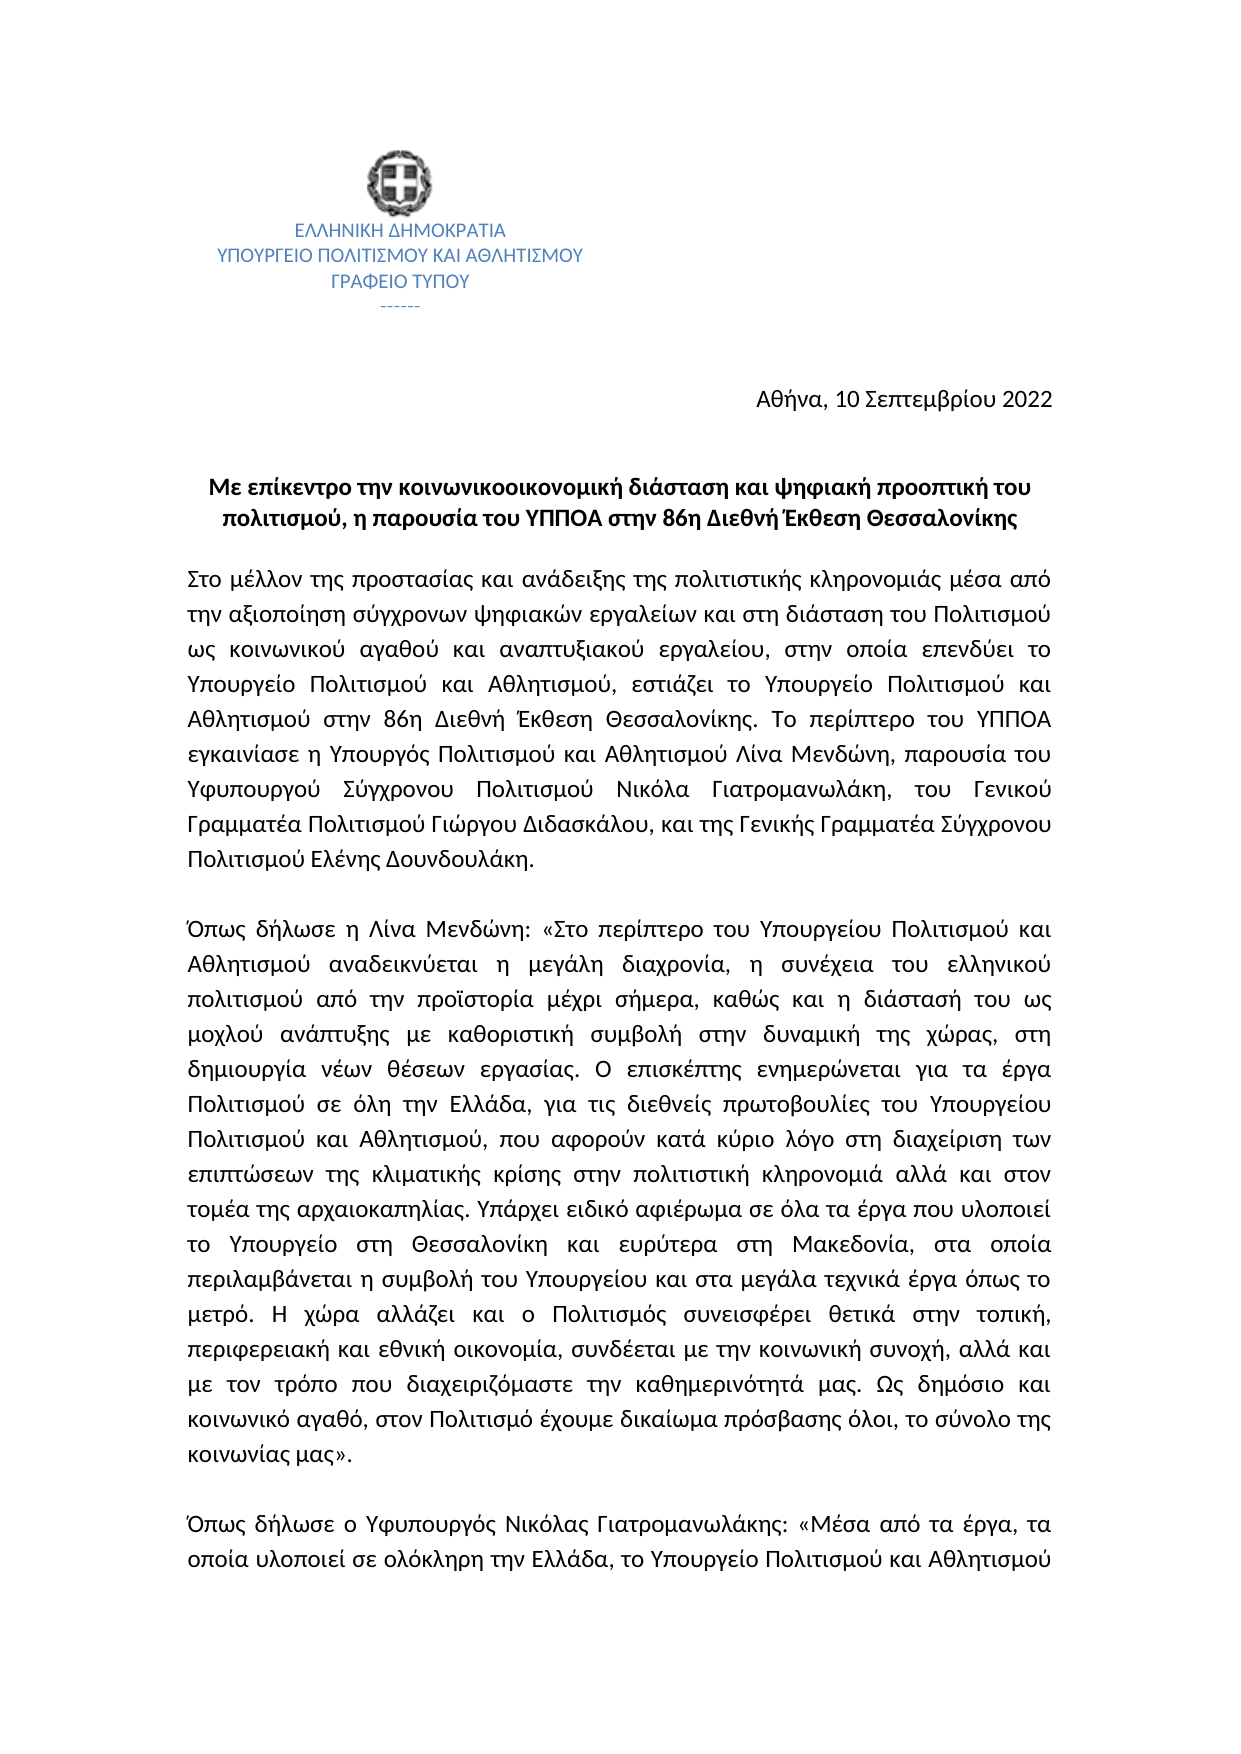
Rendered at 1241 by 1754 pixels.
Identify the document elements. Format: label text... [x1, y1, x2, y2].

picture [366, 150, 434, 218]
text Όπως δήλωσε η Λίνα Μενδώνη: «Στο περίπτερο του Υπουργείου Πολιτισμού και Αθλητισμού αναδεικνύεται η μεγάλη διαχρονία, η συνέχεια του ελληνικού πολιτισμού από την προϊστορία μέχρι σήμερα, καθώς και η διάστασή του ως μοχλού ανάπτυξης με καθοριστική συμβολή στην δυναμική της χώρας, στη δημιουργία νέων θέσεων εργασίας. Ο επισκέπτης ενημερώνεται για τα έργα Πολιτισμού σε όλη την Ελλάδα, για τις διεθνείς πρωτοβουλίες του Υπουργείου Πολιτισμού και Αθλητισμού, που αφορούν κατά κύριο λόγο στη διαχείριση των επιπτώσεων της κλιματικής κρίσης στην πολιτιστική κληρονομιά αλλά και στον τομέα της αρχαιοκαπηλίας. Υπάρχει ειδικό αφιέρωμα σε όλα τα έργα που υλοποιεί το Υπουργείο στη Θεσσαλονίκη και ευρύτερα στη Μακεδονία, στα οποία περιλαμβάνεται η συμβολή του Υπουργείου και στα μεγάλα τεχνικά έργα όπως το μετρό. Η χώρα αλλάζει και ο Πολιτισμός συνεισφέρει θετικά στην τοπική, περιφερειακή και εθνική οικονομία, συνδέεται με την κοινωνική συνοχή, αλλά και με τον τρόπο που διαχειριζόμαστε την καθημερινότητά μας. Ως δημόσιο και κοινωνικό αγαθό, στον Πολιτισμό έχουμε δικαίωμα πρόσβασης όλοι, το σύνολο της κοινωνίας μας». [187, 913, 1053, 1469]
text Στο μέλλον της προστασίας και ανάδειξης της πολιτιστικής κληρονομιάς μέσα από την αξιοποίηση σύγχρονων ψηφιακών εργαλείων και στη διάσταση του Πολιτισμού ως κοινωνικού αγαθού και αναπτυξιακού εργαλείου, στην οποία επενδύει το Υπουργείο Πολιτισμού και Αθλητισμού, εστιάζει το Υπουργείο Πολιτισμού και Αθλητισμού στην 86η Διεθνή Έκθεση Θεσσαλονίκης. Το περίπτερο του ΥΠΠΟΑ εγκαινίασε η Υπουργός Πολιτισμού και Αθλητισμού Λίνα Μενδώνη, παρουσία του Υφυπουργού Σύγχρονου Πολιτισμού Νικόλα Γιατρομανωλάκη, του Γενικού Γραμματέα Πολιτισμού Γιώργου Διδασκάλου, και της Γενικής Γραμματέα Σύγχρονου Πολιτισμού Ελένης Δουνδουλάκη. [187, 563, 1053, 874]
text Με επίκεντρο την κοινωνικοοικονομική διάσταση και ψηφιακή προοπτική του πολιτισμού, η παρουσία του ΥΠΠΟΑ στην 86η Διεθνή Έκθεση Θεσσαλονίκης [187, 472, 1053, 533]
text Αθήνα, 10 Σεπτεμβρίου 2022 [187, 383, 1053, 414]
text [187, 1508, 1053, 1574]
